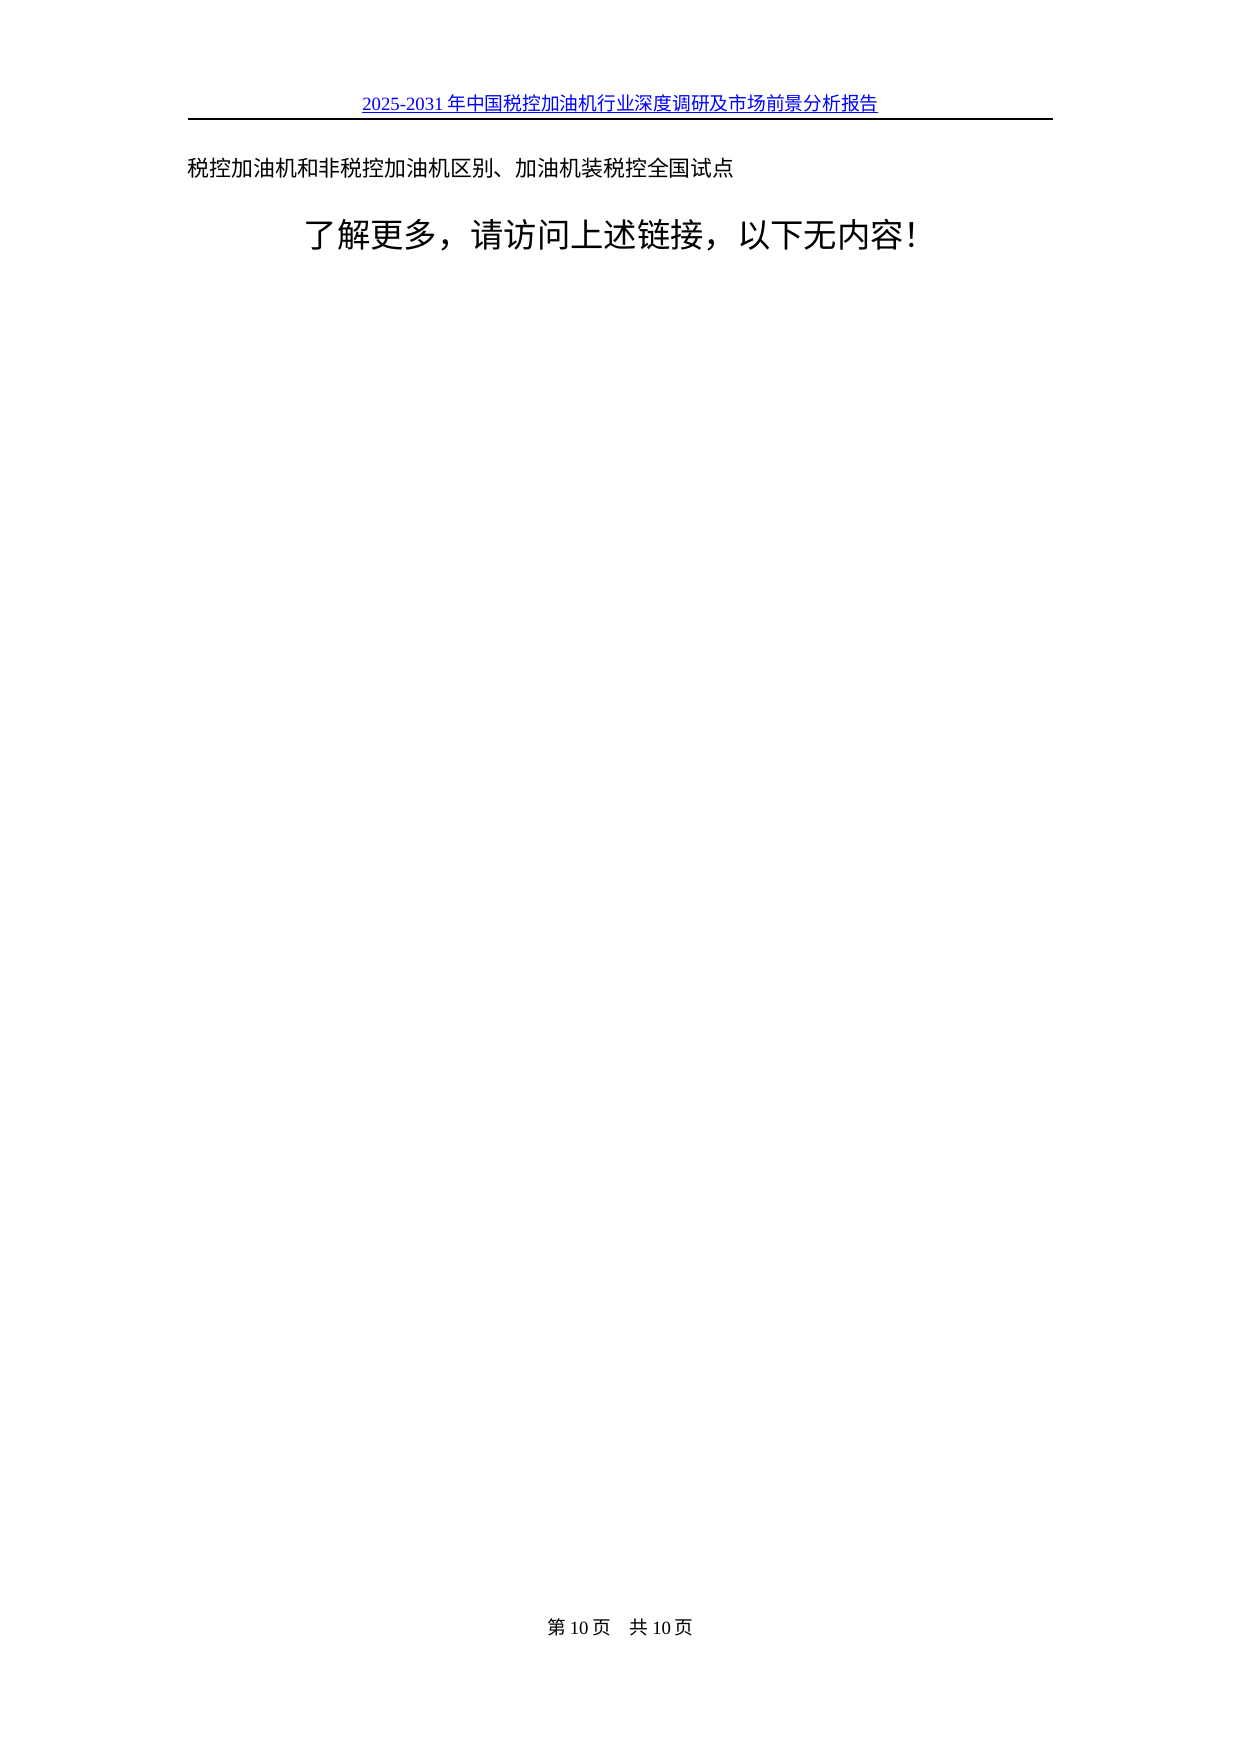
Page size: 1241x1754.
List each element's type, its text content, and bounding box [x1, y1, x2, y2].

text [187, 150, 1053, 183]
title 了解更多，请访问上述链接，以下无内容！ [187, 200, 1053, 265]
